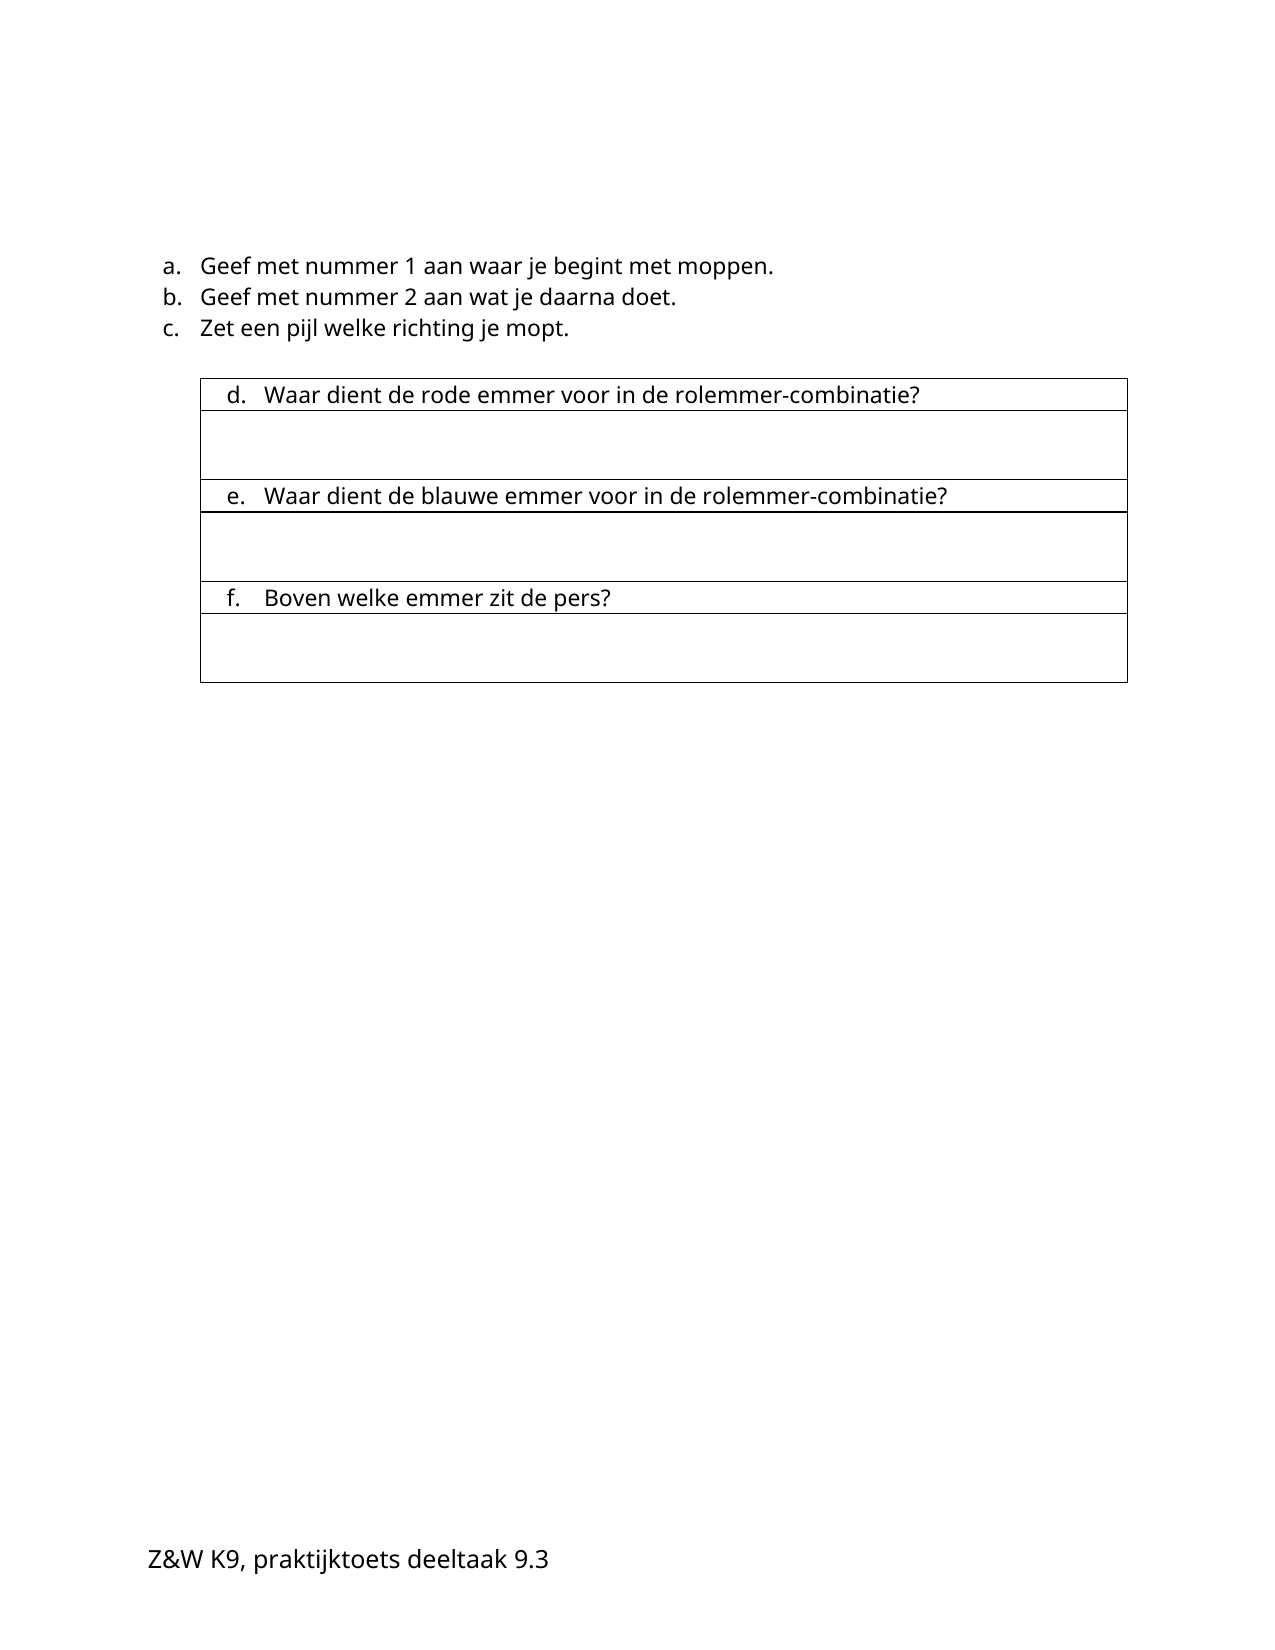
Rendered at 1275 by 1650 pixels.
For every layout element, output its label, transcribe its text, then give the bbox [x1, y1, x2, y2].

list Geef met nummer 2 aan wat je daarna doet. [162, 281, 1127, 312]
table_cell [201, 614, 1127, 682]
table_cell Boven welke emmer zit de pers? [201, 582, 1127, 613]
table_cell [201, 411, 1127, 479]
table_cell Waar dient de blauwe emmer voor in de rolemmer-combinatie? [201, 480, 1127, 511]
table_header Waar dient de rode emmer voor in de rolemmer-combinatie? [201, 379, 1127, 410]
list Zet een pijl welke richting je mopt. [162, 312, 1127, 343]
list Geef met nummer 1 aan waar je begint met moppen. [162, 250, 1127, 281]
table_cell [201, 513, 1127, 581]
